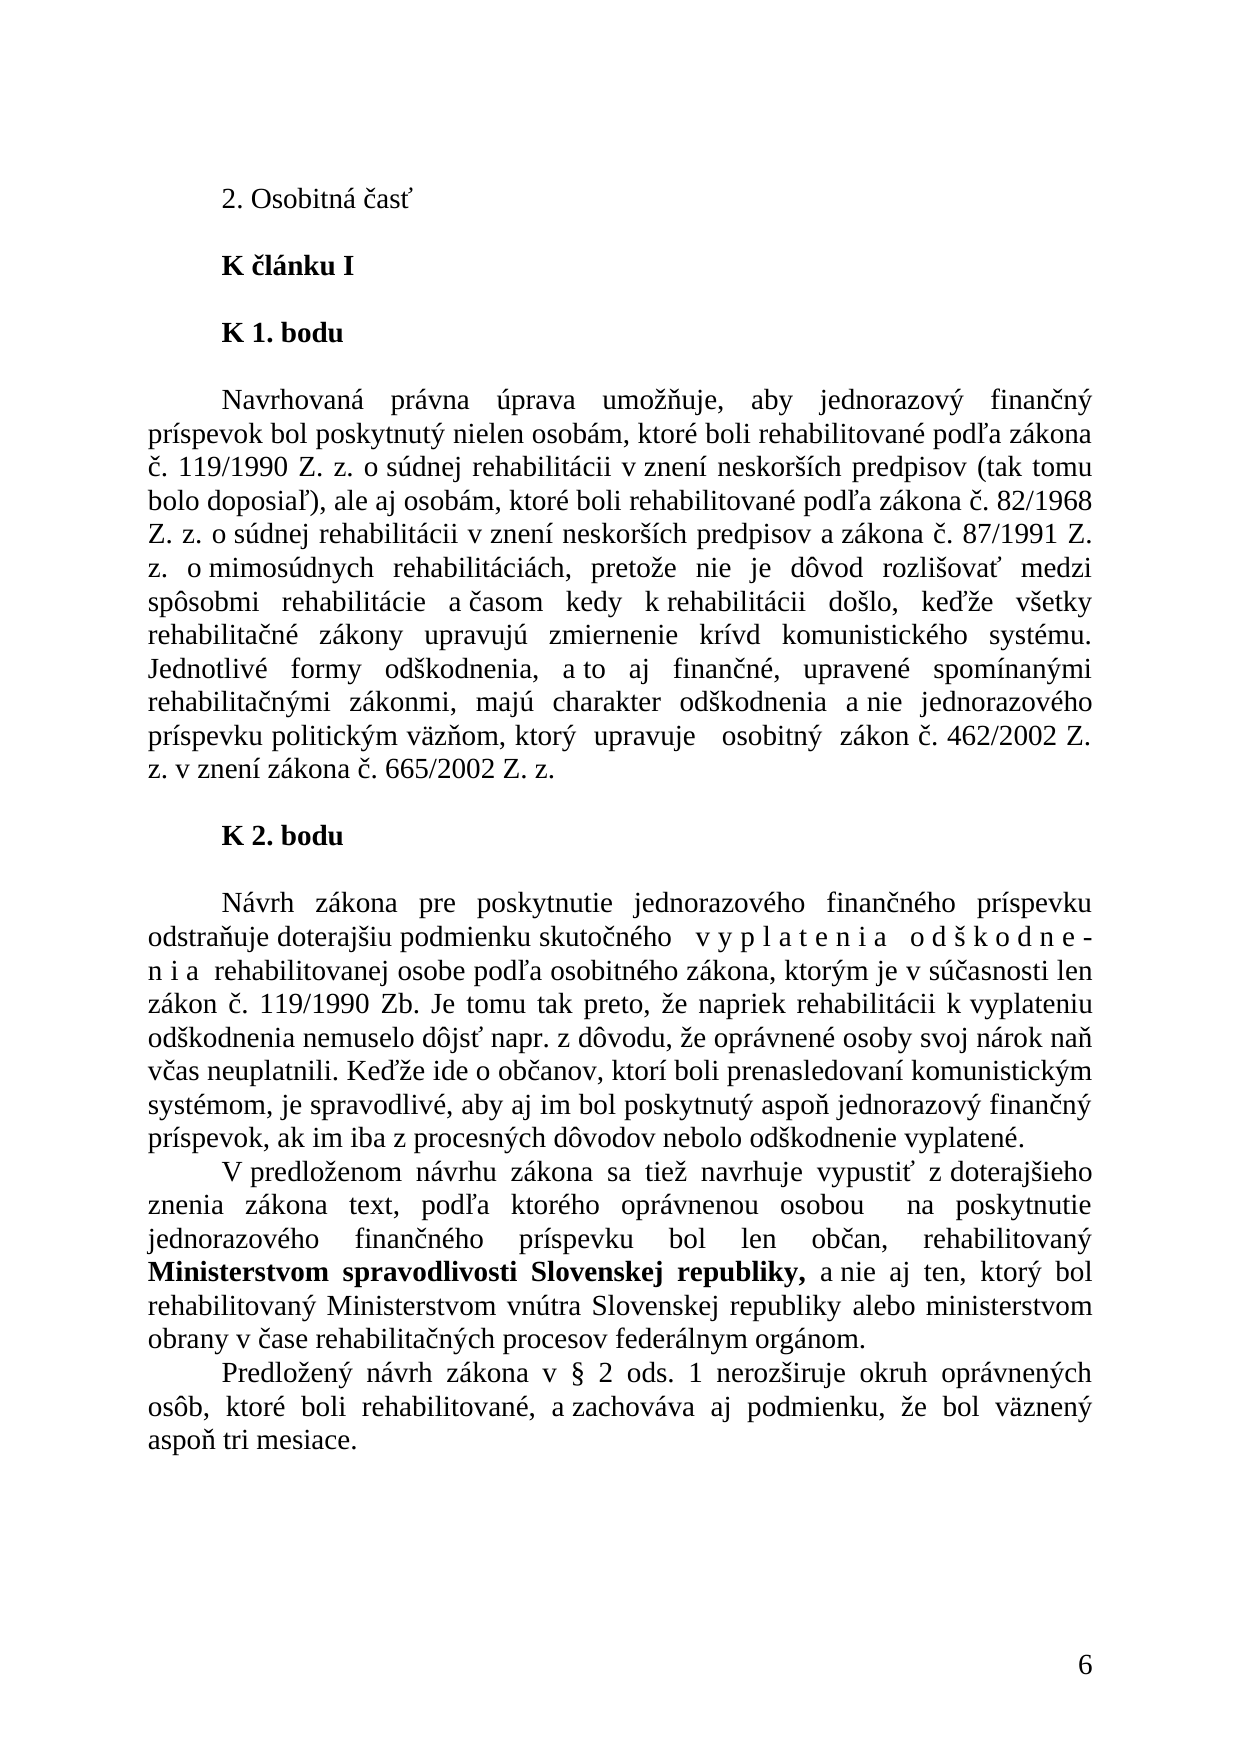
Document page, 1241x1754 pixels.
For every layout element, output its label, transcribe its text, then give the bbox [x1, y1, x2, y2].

text Predložený návrh zákona v § 2 ods. 1 nerozširuje okruh oprávnených osôb, ktoré boli rehabilitované, a zachováva aj podmienku, že bol väznený aspoň tri mesiace. [148, 1355, 1093, 1456]
text Navrhovaná právna úprava umožňuje, aby jednorazový finančný príspevok bol poskytnutý nielen osobám, ktoré boli rehabilitované podľa zákona č. 119/1990 Z. z. o súdnej rehabilitácii v znení neskorších predpisov (tak tomu bolo doposiaľ), ale aj osobám, ktoré boli rehabilitované podľa zákona č. 82/1968 Z. z. o súdnej rehabilitácii v znení neskorších predpisov a zákona č. 87/1991 Z. z. o mimosúdnych rehabilitáciách, pretože nie je dôvod rozlišovať medzi spôsobmi rehabilitácie a časom kedy k rehabilitácii došlo, keďže všetky rehabilitačné zákony upravujú zmiernenie krívd komunistického systému. Jednotlivé formy odškodnenia, a to aj finančné, upravené spomínanými rehabilitačnými zákonmi, majú charakter odškodnenia a nie jednorazového príspevku politickým väzňom, ktorý upravuje osobitný zákon č. 462/2002 Z. z. v znení zákona č. 665/2002 Z. z. [148, 382, 1093, 785]
text Návrh zákona pre poskytnutie jednorazového finančného príspevku odstraňuje doterajšiu podmienku skutočného v y p l a t e n i a o d š k o d n e -n i a rehabilitovanej osobe podľa osobitného zákona, ktorým je v súčasnosti len zákon č. 119/1990 Zb. Je tomu tak preto, že napriek rehabilitácii k vyplateniu odškodnenia nemuselo dôjsť napr. z dôvodu, že oprávnené osoby svoj nárok naň včas neuplatnili. Keďže ide o občanov, ktorí boli prenasledovaní komunistickým systémom, je spravodlivé, aby aj im bol poskytnutý aspoň jednorazový finančný príspevok, ak im iba z procesných dôvodov nebolo odškodnenie vyplatené. [148, 886, 1093, 1154]
text 2. Osobitná časť [148, 181, 1093, 215]
subtitle K 2. bodu [148, 818, 1093, 852]
subtitle K článku I [148, 248, 1093, 282]
text V predloženom návrhu zákona sa tiež navrhuje vypustiť z doterajšieho znenia zákona text, podľa ktorého oprávnenou osobou na poskytnutie jednorazového finančného príspevku bol len občan, rehabilitovaný Ministerstvom spravodlivosti Slovenskej republiky, a nie aj ten, ktorý bol rehabilitovaný Ministerstvom vnútra Slovenskej republiky alebo ministerstvom obrany v čase rehabilitačných procesov federálnym orgánom. [148, 1154, 1093, 1355]
text K 1. bodu [148, 315, 1093, 349]
